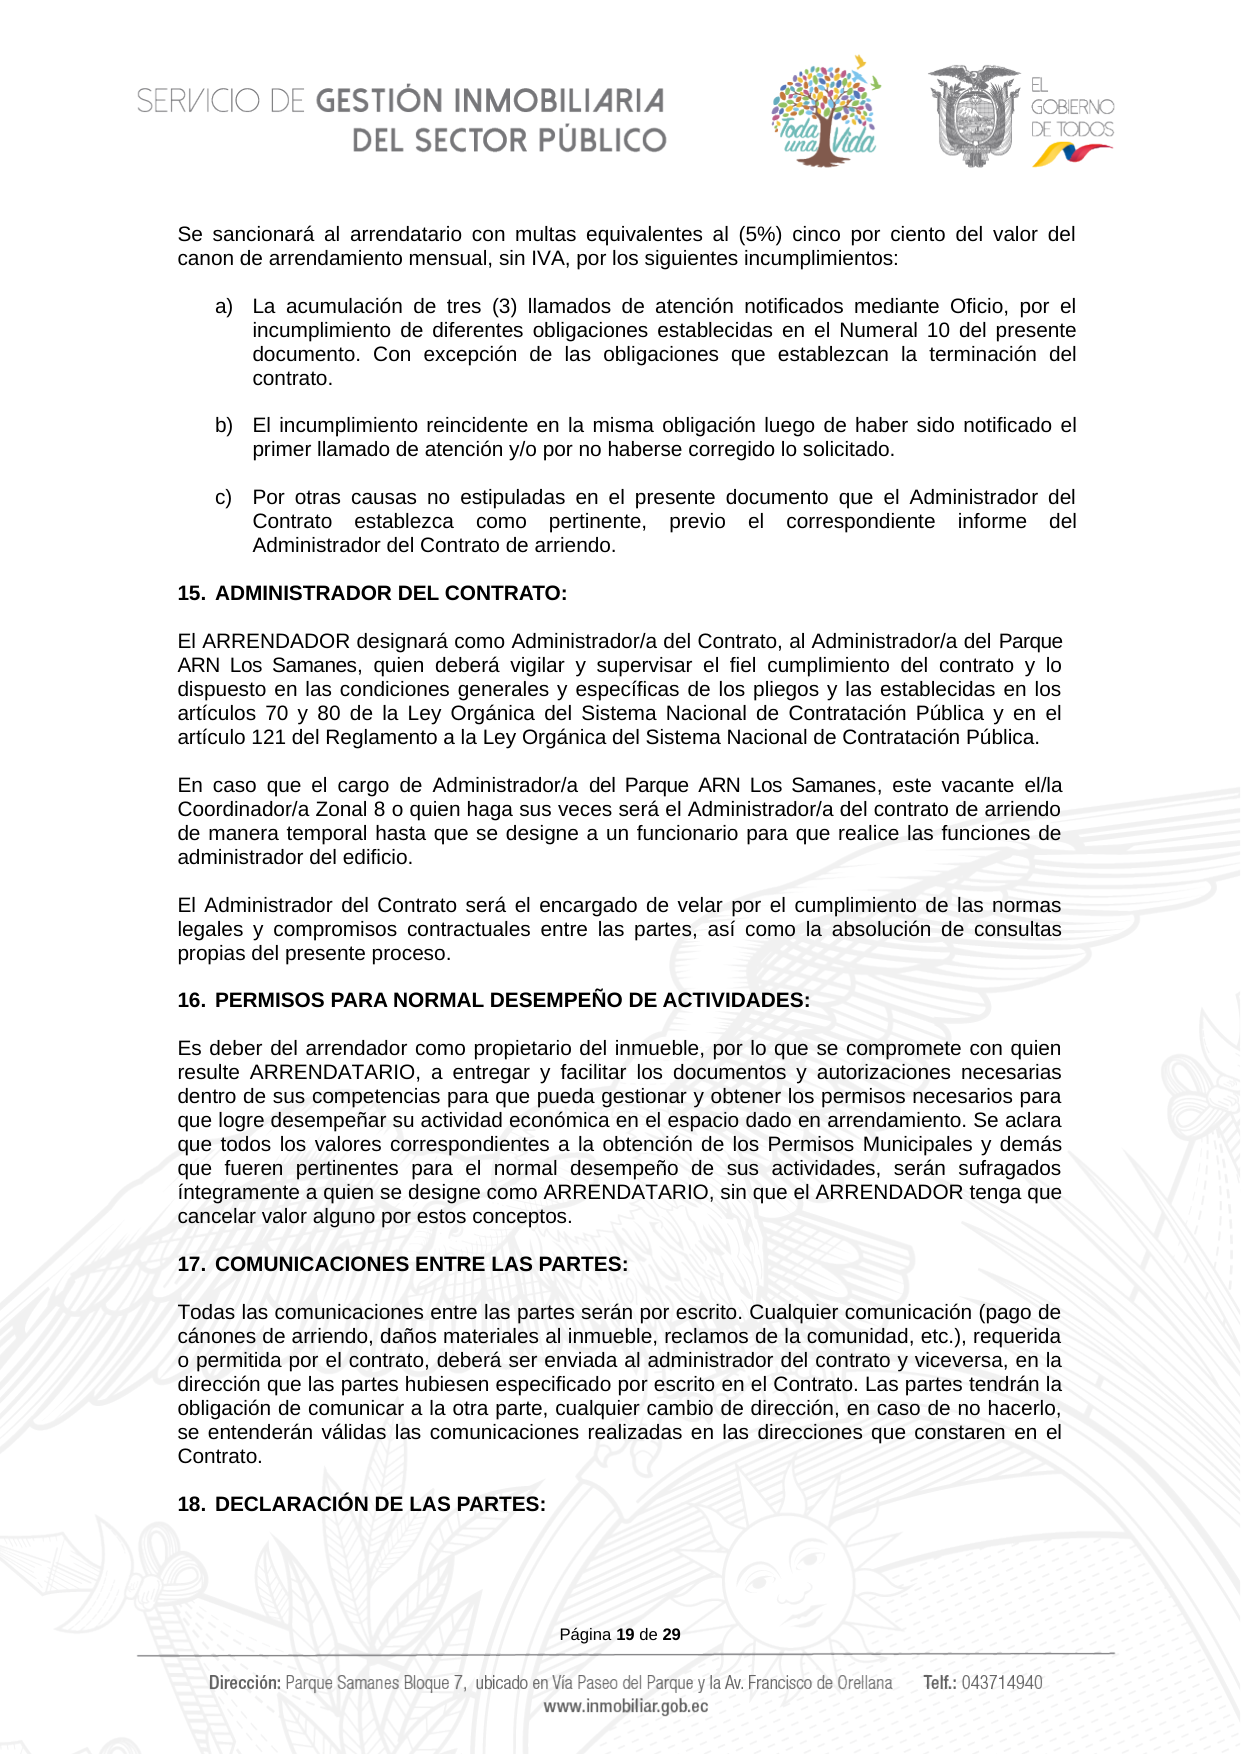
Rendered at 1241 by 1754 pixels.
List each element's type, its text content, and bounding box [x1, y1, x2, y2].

list Es deber del arrendador como propietario del inmueble, por lo que se compromete con quien resulte ARRENDATARIO, a entregar y facilitar los documentos y autorizaciones necesarias dentro de sus competencias para que pueda gestionar y obtener los permisos necesarios para que logre desempeñar su actividad económica en el espacio dado en arrendamiento. Se aclara que todos los valores correspondientes a la obtención de los Permisos Municipales y demás que fueren pertinentes para el normal desempeño de sus actividades, serán sufragados íntegramente a quien se designe como ARRENDATARIO, sin que el ARRENDADOR tenga que cancelar valor alguno por estos conceptos. [177, 1036, 1063, 1228]
list Todas las comunicaciones entre las partes serán por escrito. Cualquier comunicación (pago de cánones de arriendo, daños materiales al inmueble, reclamos de la comunidad, etc.), requerida o permitida por el contrato, deberá ser enviada al administrador del contrato y viceversa, en la dirección que las partes hubiesen especificado por escrito en el Contrato. Las partes tendrán la obligación de comunicar a la otra parte, cualquier cambio de dirección, en caso de no hacerlo, se entenderán válidas las comunicaciones realizadas en las direcciones que constaren en el Contrato. [177, 1300, 1063, 1467]
subtitle PERMISOS PARA NORMAL DESEMPEÑO DE ACTIVIDADES: [177, 988, 1063, 1012]
list La acumulación de tres (3) llamados de atención notificados mediante Oficio, por el incumplimiento de diferentes obligaciones establecidas en el Numeral 10 del presente documento. Con excepción de las obligaciones que establezcan la terminación del contrato. [215, 293, 1078, 389]
text Se sancionará al arrendatario con multas equivalentes al (5%) cinco por ciento del valor del canon de arrendamiento mensual, sin IVA, por los siguientes incumplimientos: [177, 222, 1078, 269]
list El incumplimiento reincidente en la misma obligación luego de haber sido notificado el primer llamado de atención y/o por no haberse corregido lo solicitado. [215, 413, 1078, 461]
text En caso que el cargo de Administrador/a del Parque ARN Los Samanes, este vacante el/la Coordinador/a Zonal 8 o quien haga sus veces será el Administrador/a del contrato de arriendo de manera temporal hasta que se designe a un funcionario para que realice las funciones de administrador del edificio. [177, 773, 1063, 868]
subtitle DECLARACIÓN DE LAS PARTES: [177, 1491, 1063, 1515]
list El ARRENDADOR designará como Administrador/a del Contrato, al Administrador/a del Parque ARN Los Samanes, quien deberá vigilar y supervisar el fiel cumplimiento del contrato y lo dispuesto en las condiciones generales y específicas de los pliegos y las establecidas en los artículos 70 y 80 de la Ley Orgánica del Sistema Nacional de Contratación Pública y en el artículo 121 del Reglamento a la Ley Orgánica del Sistema Nacional de Contratación Pública. [177, 629, 1063, 749]
subtitle ADMINISTRADOR DEL CONTRATO: [177, 581, 1063, 605]
list Por otras causas no estipuladas en el presente documento que el Administrador del Contrato establezca como pertinente, previo el correspondiente informe del Administrador del Contrato de arriendo. [215, 485, 1078, 557]
subtitle COMUNICACIONES ENTRE LAS PARTES: [177, 1252, 1063, 1276]
list El Administrador del Contrato será el encargado de velar por el cumplimiento de las normas legales y compromisos contractuales entre las partes, así como la absolución de consultas propias del presente proceso. [177, 892, 1063, 964]
picture [0, 0, 1241, 1754]
